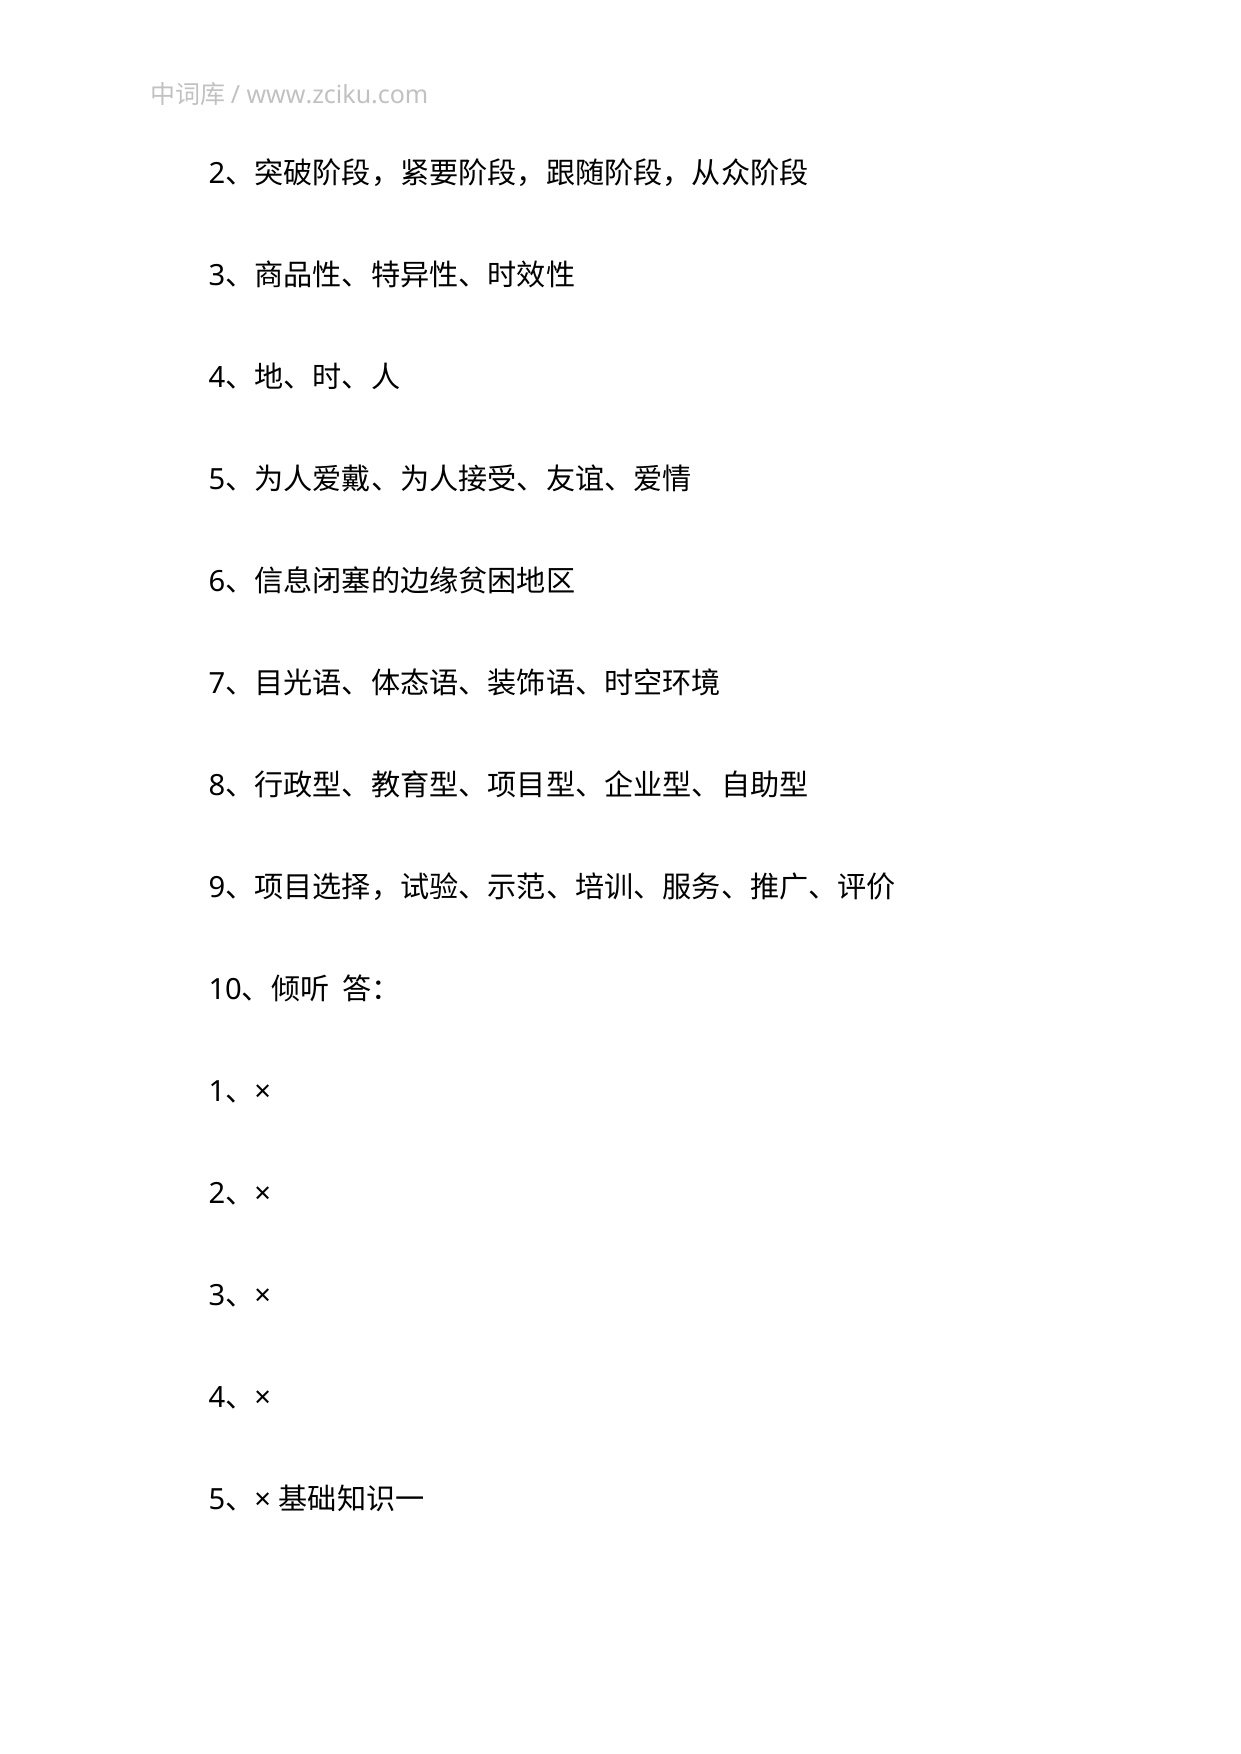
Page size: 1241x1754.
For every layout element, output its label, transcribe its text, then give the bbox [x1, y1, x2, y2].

text 7、目光语、体态语、装饰语、时空环境 [150, 660, 1090, 702]
text 4、地、时、人 [150, 354, 1090, 396]
text 2、突破阶段，紧要阶段，跟随阶段，从众阶段 [150, 150, 1090, 192]
text 5、× 基础知识一 [150, 1476, 1090, 1518]
text 8、行政型、教育型、项目型、企业型、自助型 [150, 762, 1090, 804]
text 5、为人爱戴、为人接受、友谊、爱情 [150, 456, 1090, 498]
text 2、× [150, 1170, 1090, 1212]
text 3、× [150, 1272, 1090, 1314]
text 10、倾听 答： [150, 966, 1090, 1008]
text 6、信息闭塞的边缘贫困地区 [150, 558, 1090, 600]
text 9、项目选择，试验、示范、培训、服务、推广、评价 [150, 864, 1090, 906]
text 1、× [150, 1068, 1090, 1110]
text 4、× [150, 1374, 1090, 1416]
text 3、商品性、特异性、时效性 [150, 252, 1090, 294]
